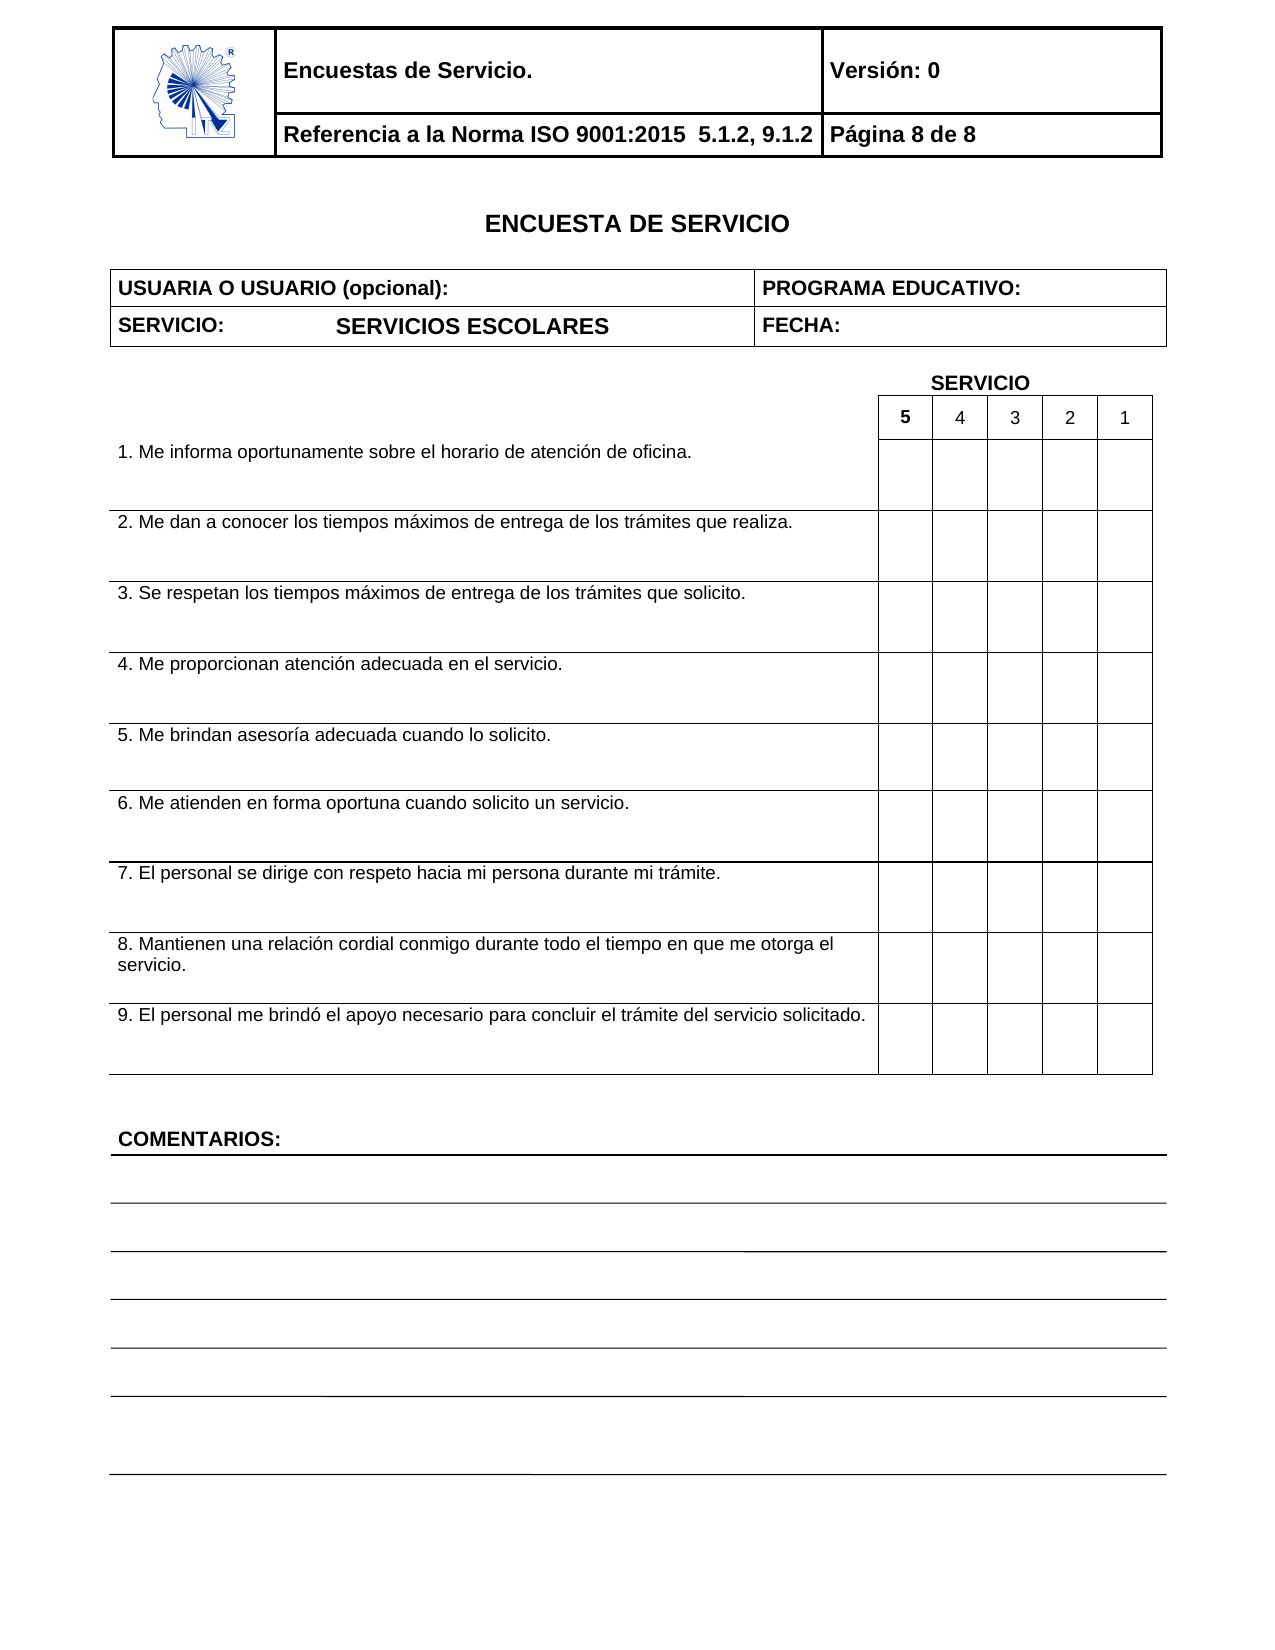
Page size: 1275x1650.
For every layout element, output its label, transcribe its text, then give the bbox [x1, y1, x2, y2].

table_header 3 [988, 396, 1042, 439]
table_cell [933, 1004, 987, 1074]
table_cell [1098, 440, 1152, 510]
table_cell [1043, 791, 1097, 861]
table_header 1 [1098, 396, 1152, 439]
table_cell [1098, 582, 1152, 652]
table_cell [879, 440, 932, 510]
table_cell [879, 863, 932, 932]
table_cell [933, 863, 987, 932]
table_cell 7. El personal se dirige con respeto hacia mi persona durante mi trámite. [109, 863, 878, 932]
table_cell [879, 1004, 932, 1074]
table_cell [1043, 653, 1097, 723]
table_cell [988, 582, 1042, 652]
table_cell [1098, 1004, 1152, 1074]
table_header 4 [933, 396, 987, 439]
table_cell [988, 653, 1042, 723]
table_cell [1098, 724, 1152, 790]
table_cell SERVICIO: [111, 307, 279, 346]
table_header PROGRAMA EDUCATIVO: : [755, 270, 1166, 306]
table_header 5 [879, 396, 932, 439]
table_cell [1098, 863, 1152, 932]
table_cell [879, 791, 932, 861]
table_cell [988, 440, 1042, 510]
table_cell 8. Mantienen una relación cordial conmigo durante todo el tiempo en que me otorga el servicio. [109, 933, 878, 1003]
table_cell [879, 933, 932, 1003]
table_cell [988, 933, 1042, 1003]
table_cell 9. El personal me brindó el apoyo necesario para concluir el trámite del servicio solicitado. [109, 1004, 878, 1074]
table_cell [1043, 582, 1097, 652]
table_cell [933, 511, 987, 581]
table_cell 4. Me proporcionan atención adecuada en el servicio. [109, 653, 878, 723]
table_cell [933, 791, 987, 861]
table_header 2 [1043, 396, 1097, 439]
table_header USUARIA O USUARIO (opcional): [111, 270, 754, 306]
table_cell [933, 653, 987, 723]
text SERVICIO [75, 370, 1030, 394]
table_cell [1043, 440, 1097, 510]
table_cell [1098, 511, 1152, 581]
table_cell [988, 1004, 1042, 1074]
table_cell [879, 653, 932, 723]
table_cell 3. Se respetan los tiempos máximos de entrega de los trámites que solicito. [109, 582, 878, 652]
table_cell [1043, 724, 1097, 790]
picture [152, 45, 236, 138]
table_cell [1098, 653, 1152, 723]
table_cell FECHA: [755, 307, 1166, 346]
table_cell 5. Me brindan asesoría adecuada cuando lo solicito. [109, 724, 878, 790]
table_cell [1098, 933, 1152, 1003]
table_cell [1043, 511, 1097, 581]
table_cell [1098, 791, 1152, 861]
table_cell [988, 791, 1042, 861]
table_cell [879, 582, 932, 652]
table_cell [879, 724, 932, 790]
table_cell SERVICIOS ESCOLARES [280, 307, 754, 346]
table_cell [1043, 863, 1097, 932]
table_cell [988, 863, 1042, 932]
table_cell 2. Me dan a conocer los tiempos máximos de entrega de los trámites que realiza. [109, 511, 878, 581]
table_cell [1043, 933, 1097, 1003]
subtitle ENCUESTA DE SERVICIO [372, 209, 903, 238]
table_cell [1043, 1004, 1097, 1074]
table_cell [988, 511, 1042, 581]
table_cell [933, 724, 987, 790]
table_cell [879, 511, 932, 581]
table_header 1. Me informa oportunamente sobre el horario de atención de oficina. [109, 395, 878, 510]
text COMENTARIOS: [118, 1127, 1181, 1151]
table_cell [988, 724, 1042, 790]
table_cell [933, 582, 987, 652]
table_cell [933, 440, 987, 510]
table_cell [933, 933, 987, 1003]
table_cell 6. Me atienden en forma oportuna cuando solicito un servicio. [109, 791, 878, 861]
